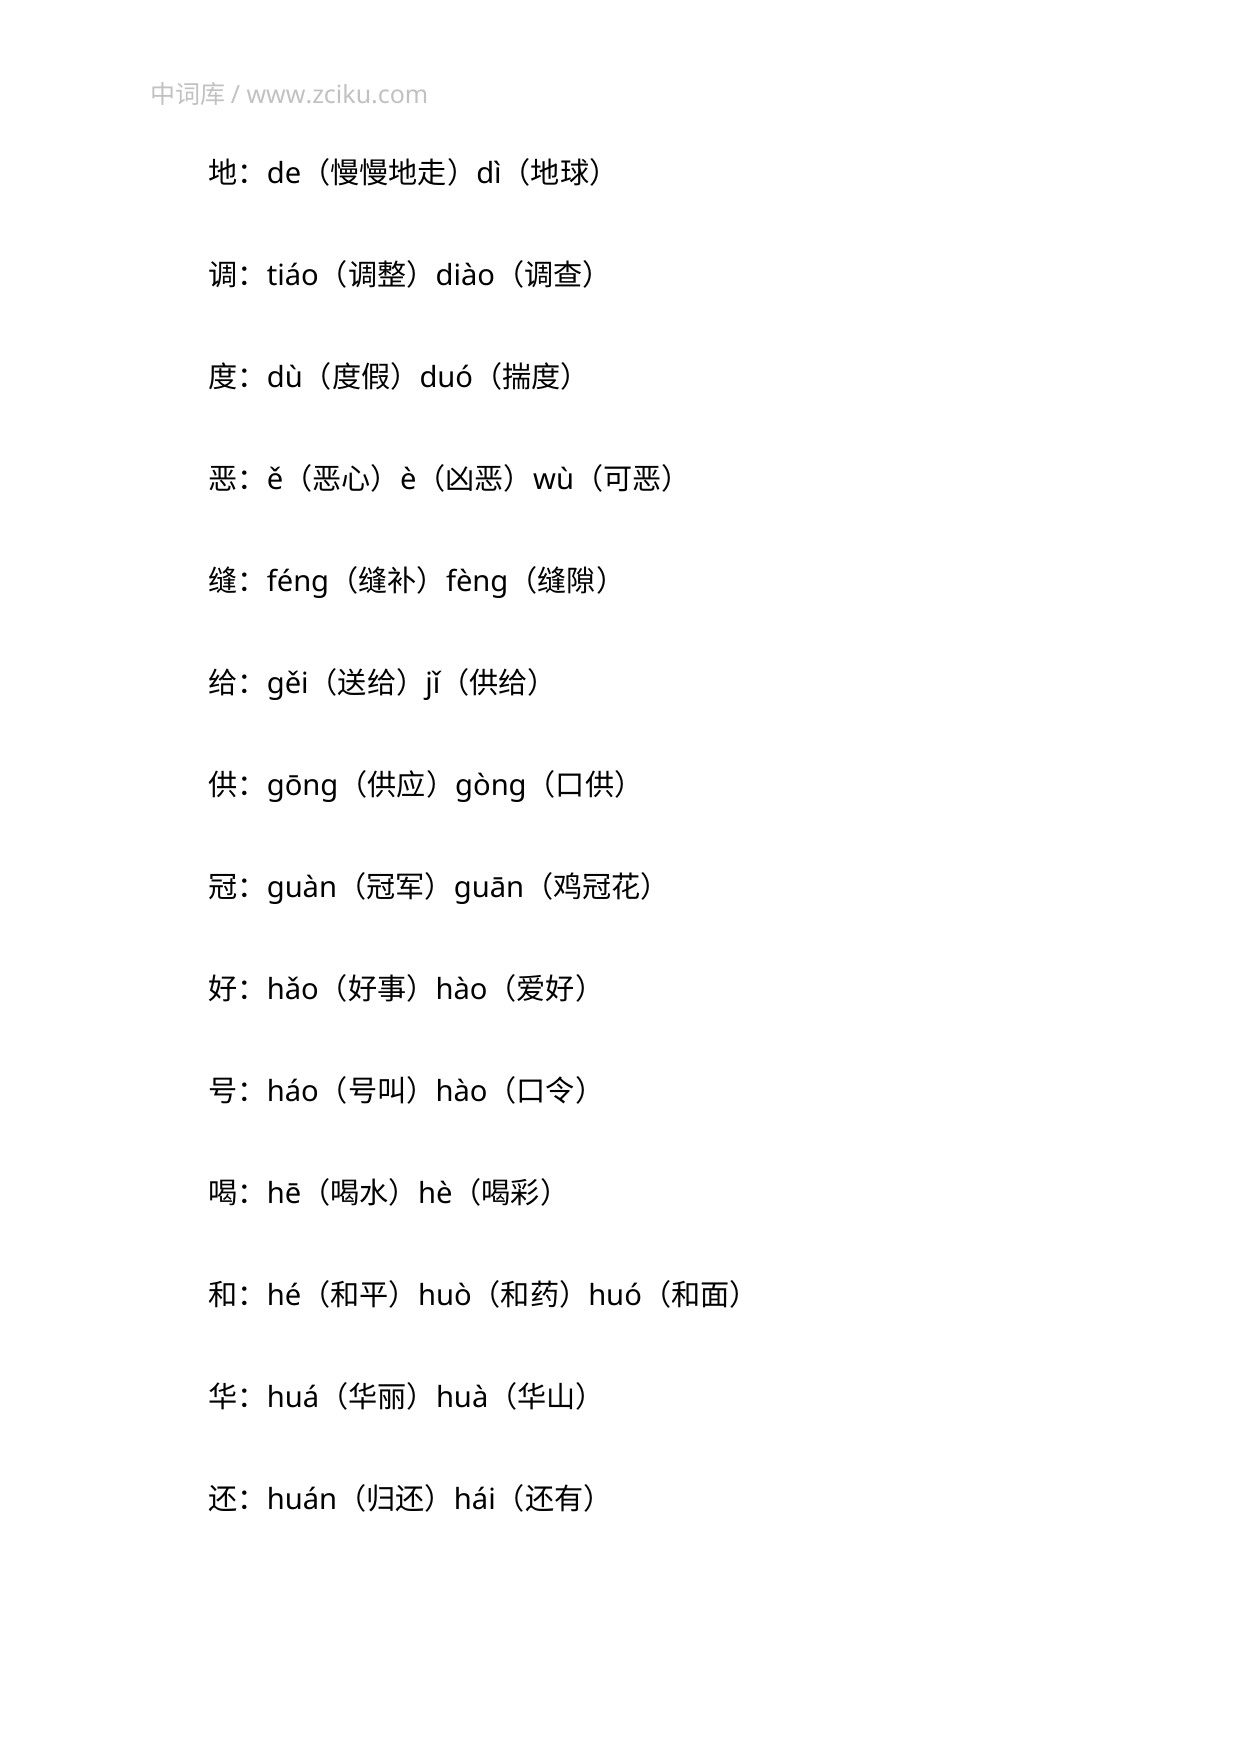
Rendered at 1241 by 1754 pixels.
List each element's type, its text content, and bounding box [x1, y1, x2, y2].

text 地：de（慢慢地走）dì（地球） [150, 150, 1090, 192]
text 号：háo（号叫）hào（口令） [150, 1068, 1090, 1110]
text 冠：ɡuàn（冠军）ɡuān（鸡冠花） [150, 864, 1090, 906]
text 好：hǎo（好事）hào（爱好） [150, 966, 1090, 1008]
text 华：huá（华丽）huà（华山） [150, 1374, 1090, 1416]
text 还：huán（归还）hái（还有） [150, 1476, 1090, 1518]
text 供：gōng（供应）gòng（口供） [150, 762, 1090, 804]
text 给：gěi（送给）jǐ（供给） [150, 660, 1090, 702]
text 调：tiáo（调整）diào（调查） [150, 252, 1090, 294]
text 缝：féng（缝补）fèng（缝隙） [150, 558, 1090, 600]
text 喝：hē（喝水）hè（喝彩） [150, 1170, 1090, 1212]
text 恶：ě（恶心）è（凶恶）wù（可恶） [150, 456, 1090, 498]
text 和：hé（和平）huò（和药）huó（和面） [150, 1272, 1090, 1314]
text 度：dù（度假）duó（揣度） [150, 354, 1090, 396]
